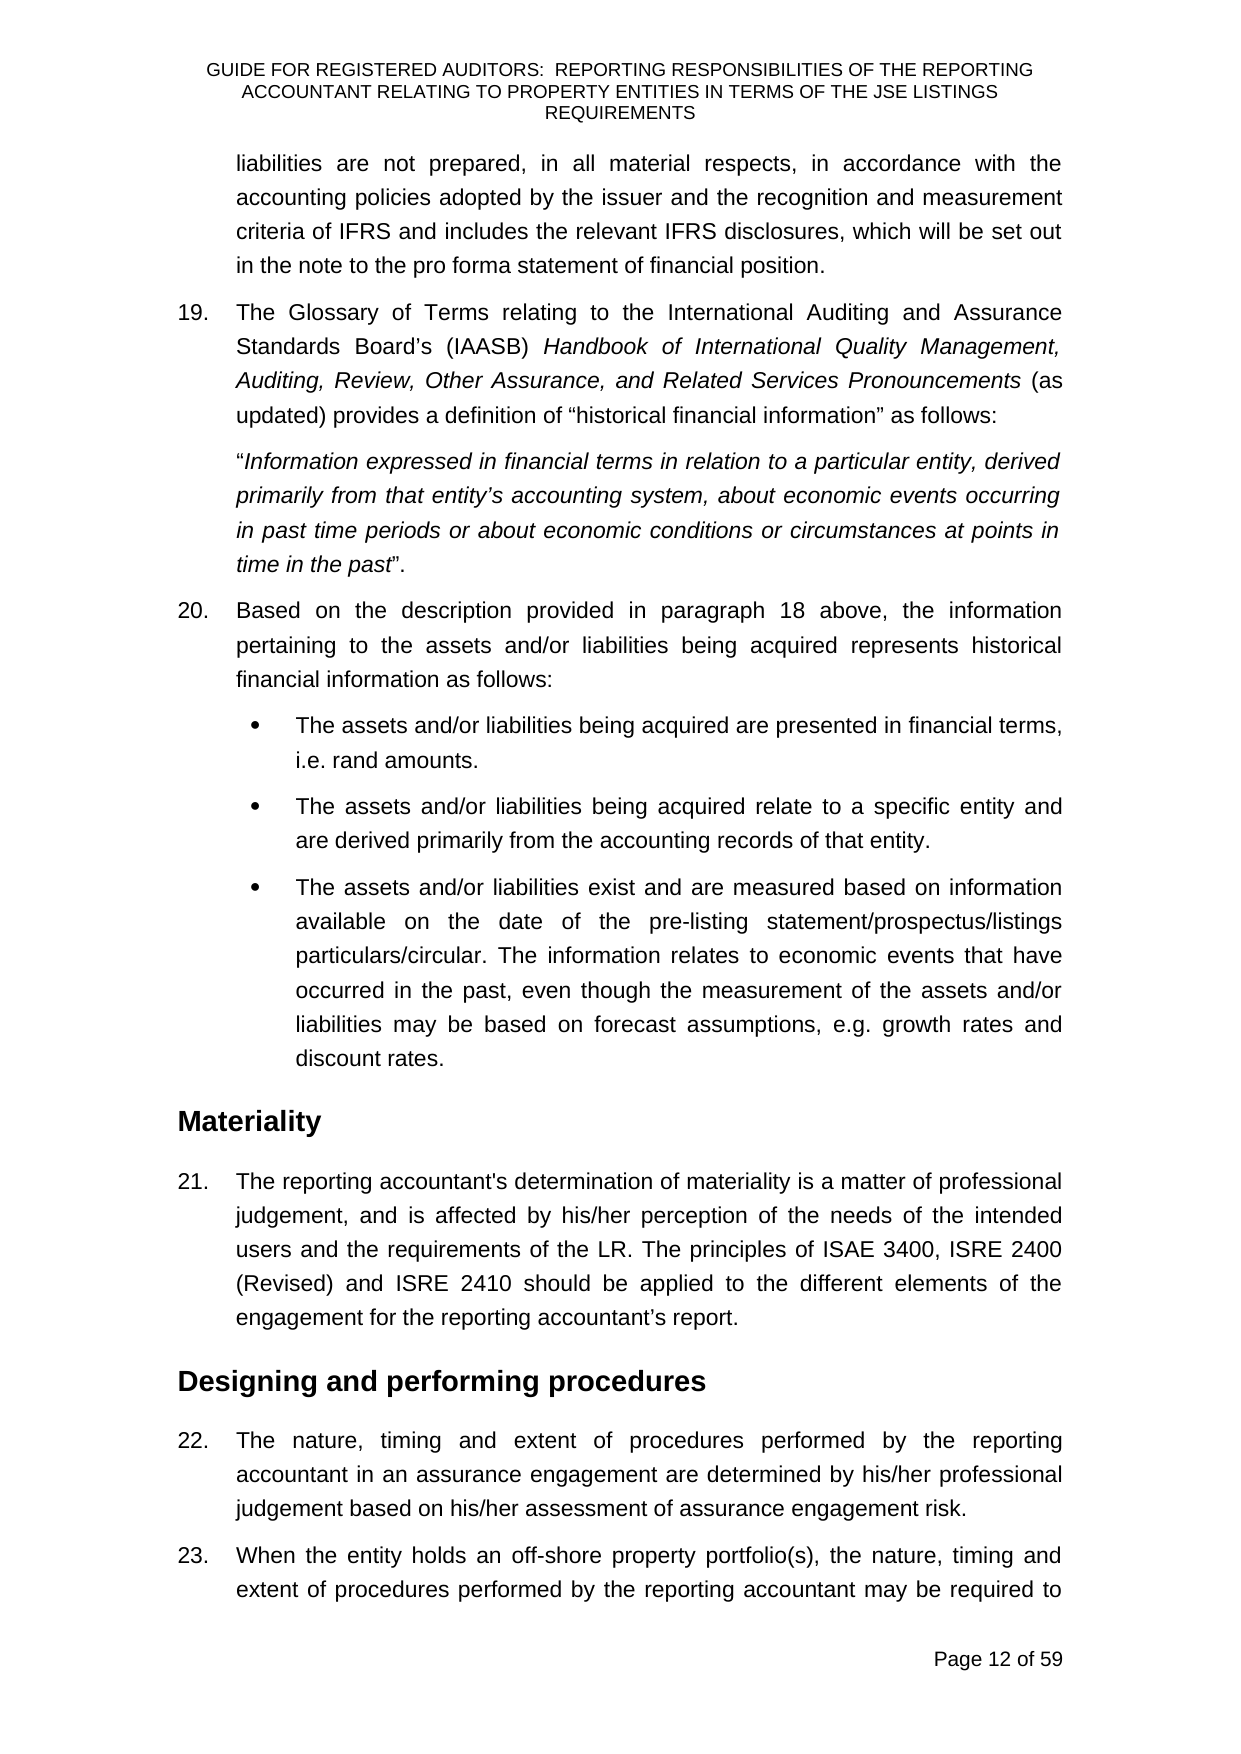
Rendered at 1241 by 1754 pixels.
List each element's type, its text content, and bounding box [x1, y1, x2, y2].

list The nature, timing and extent of procedures performed by the reporting accountant in an assurance engagement are determined by his/her professional judgement based on his/her assessment of assurance engagement risk. [177, 1427, 1063, 1522]
subtitle Designing and performing procedures [177, 1363, 1063, 1397]
list The assets and/or liabilities being acquired are presented in financial terms, i.e. rand amounts. [251, 712, 1063, 773]
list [177, 1542, 1063, 1603]
subtitle Materiality [177, 1104, 1063, 1138]
list The Glossary of Terms relating to the International Auditing and Assurance Standards Board’s (IAASB) Handbook of International Quality Management, Auditing, Review, Other Assurance, and Related Services Pronouncements (as updated) provides a definition of “historical financial information” as follows: [177, 299, 1063, 428]
list The assets and/or liabilities being acquired relate to a specific entity and are derived primarily from the accounting records of that entity. [251, 793, 1063, 854]
text “Information expressed in financial terms in relation to a particular entity, derived primarily from that entity’s accounting system, about economic events occurring in past time periods or about economic conditions or circumstances at points in time in the past”. [236, 448, 1063, 577]
list Based on the description provided in paragraph 18 above, the information pertaining to the assets and/or liabilities being acquired represents historical financial information as follows: [177, 597, 1063, 692]
list The reporting accountant's determination of materiality is a matter of professional judgement, and is affected by his/her perception of the needs of the intended users and the requirements of the LR. The principles of ISAE 3400, ISRE 2400 (Revised) and ISRE 2410 should be applied to the different elements of the engagement for the reporting accountant’s report. [177, 1168, 1063, 1331]
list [177, 150, 1063, 279]
list The assets and/or liabilities exist and are measured based on information available on the date of the pre-listing statement/prospectus/listings particulars/circular. The information relates to economic events that have occurred in the past, even though the measurement of the assets and/or liabilities may be based on forecast assumptions, e.g. growth rates and discount rates. [251, 874, 1063, 1071]
